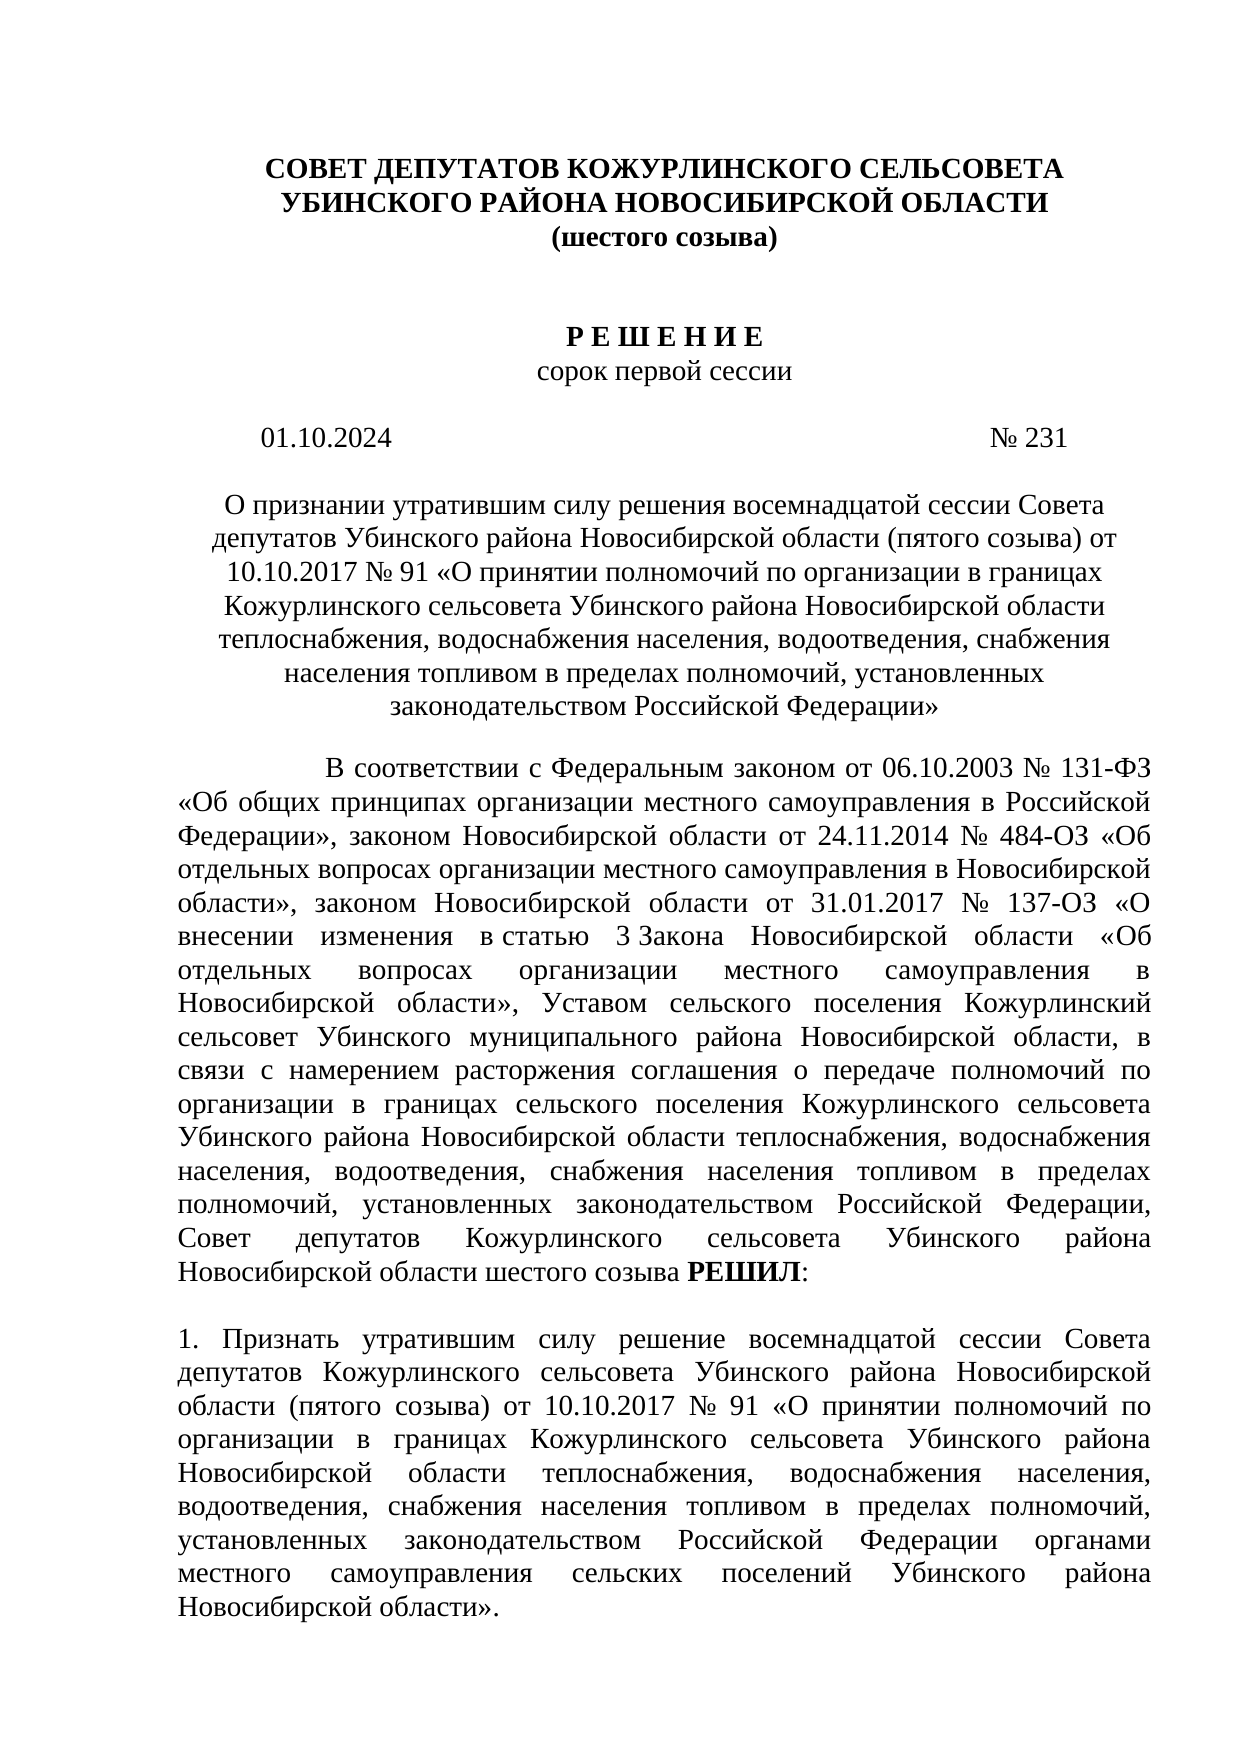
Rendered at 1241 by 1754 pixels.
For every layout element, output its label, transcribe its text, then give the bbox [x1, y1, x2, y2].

text сорок первой сессии [177, 353, 1152, 386]
text 1. Признать утратившим силу решение восемнадцатой сессии Совета депутатов Кожурлинского сельсовета Убинского района Новосибирской области (пятого созыва) от 10.10.2017 № 91 «О принятии полномочий по организации в границах Кожурлинского сельсовета Убинского района Новосибирской области теплоснабжения, водоснабжения населения, водоотведения, снабжения населения топливом в пределах полномочий, установленных законодательством Российской Федерации органами местного самоуправления сельских поселений Убинского района Новосибирской области». [177, 1321, 1152, 1623]
text УБИНСКОГО РАЙОНА НОВОСИБИРСКОЙ ОБЛАСТИ [177, 185, 1152, 219]
text СОВЕТ ДЕПУТАТОВ КОЖУРЛИНСКОГО СЕЛЬСОВЕТА [177, 152, 1152, 185]
text (шестого созыва) [177, 219, 1152, 252]
text В соответствии с Федеральным законом от 06.10.2003 № 131-ФЗ «Об общих принципах организации местного самоуправления в Российской Федерации», законом Новосибирской области от 24.11.2014 № 484-ОЗ «Об отдельных вопросах организации местного самоуправления в Новосибирской области», законом Новосибирской области от 31.01.2017 № 137-ОЗ «О внесении изменения в статью 3 Закона Новосибирской области «Об отдельных вопросах организации местного самоуправления в Новосибирской области», Уставом сельского поселения Кожурлинский сельсовет Убинского муниципального района Новосибирской области, в связи с намерением расторжения соглашения о передаче полномочий по организации в границах сельского поселения Кожурлинского сельсовета Убинского района Новосибирской области теплоснабжения, водоснабжения населения, водоотведения, снабжения населения топливом в пределах полномочий, установленных законодательством Российской Федерации, Совет депутатов Кожурлинского сельсовета Убинского района Новосибирской области шестого созыва РЕШИЛ: [177, 751, 1152, 1287]
text О признании утратившим силу решения восемнадцатой сессии Совета депутатов Убинского района Новосибирской области (пятого созыва) от 10.10.2017 № 91 «О принятии полномочий по организации в границах Кожурлинского сельсовета Убинского района Новосибирской области теплоснабжения, водоснабжения населения, водоотведения, снабжения населения топливом в пределах полномочий, установленных законодательством Российской Федерации» [177, 487, 1152, 722]
text Р Е Ш Е Н И Е [177, 319, 1152, 353]
text 01.10.2024 № 231 [177, 420, 1152, 453]
